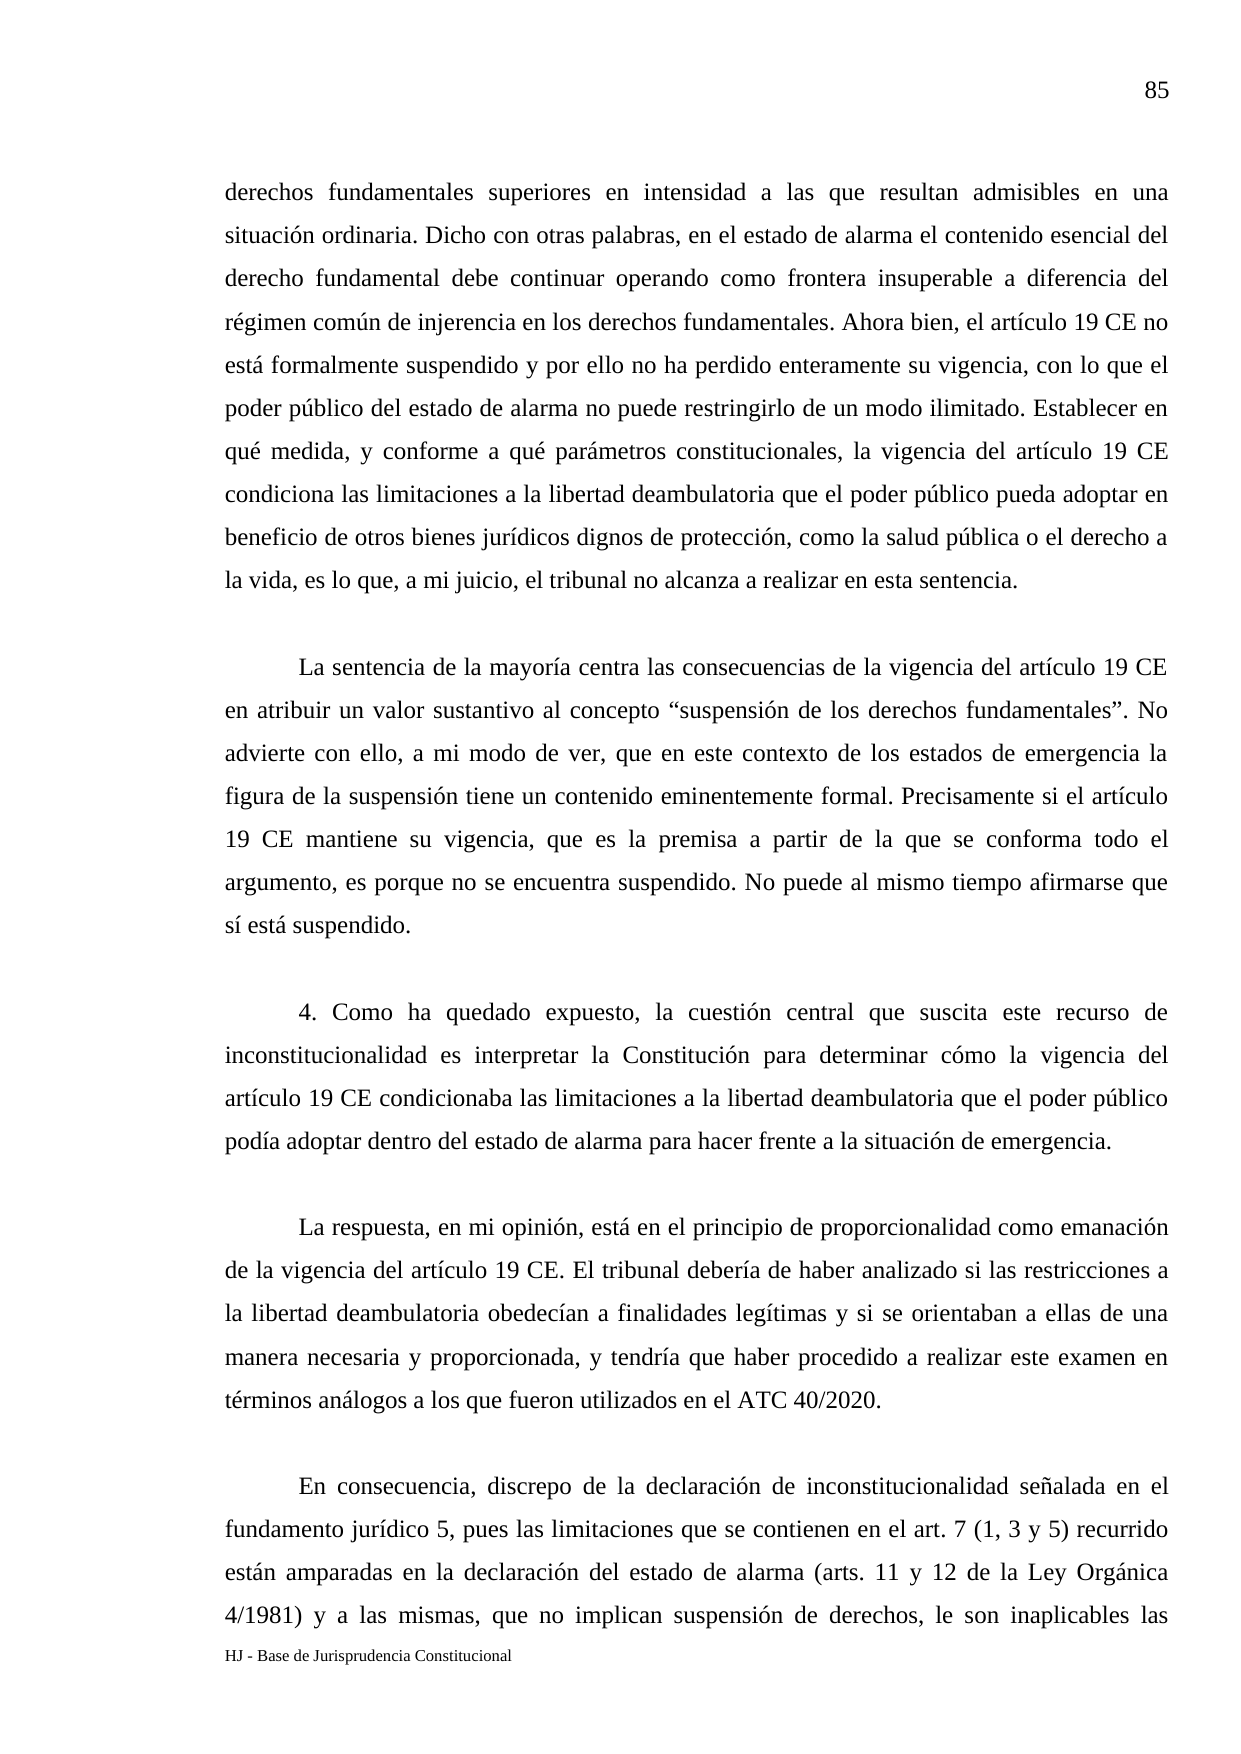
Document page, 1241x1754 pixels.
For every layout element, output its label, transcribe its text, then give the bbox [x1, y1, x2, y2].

text La respuesta, en mi opinión, está en el principio de proporcionalidad como emanación de la vigencia del artículo 19 CE. El tribunal debería de haber analizado si las restricciones a la libertad deambulatoria obedecían a finalidades legítimas y si se orientaban a ellas de una manera necesaria y proporcionada, y tendría que haber procedido a realizar este examen en términos análogos a los que fueron utilizados en el ATC 40/2020. [224, 1212, 1169, 1413]
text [224, 177, 1169, 594]
text La sentencia de la mayoría centra las consecuencias de la vigencia del artículo 19 CE en atribuir un valor sustantivo al concepto “suspensión de los derechos fundamentales”. No advierte con ello, a mi modo de ver, que en este contexto de los estados de emergencia la figura de la suspensión tiene un contenido eminentemente formal. Precisamente si el artículo 19 CE mantiene su vigencia, que es la premisa a partir de la que se conforma todo el argumento, es porque no se encuentra suspendido. No puede al mismo tiempo afirmarse que sí está suspendido. [224, 652, 1169, 939]
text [224, 1471, 1169, 1629]
text 4. Como ha quedado expuesto, la cuestión central que suscita este recurso de inconstitucionalidad es interpretar la Constitución para determinar cómo la vigencia del artículo 19 CE condicionaba las limitaciones a la libertad deambulatoria que el poder público podía adoptar dentro del estado de alarma para hacer frente a la situación de emergencia. [224, 997, 1169, 1155]
